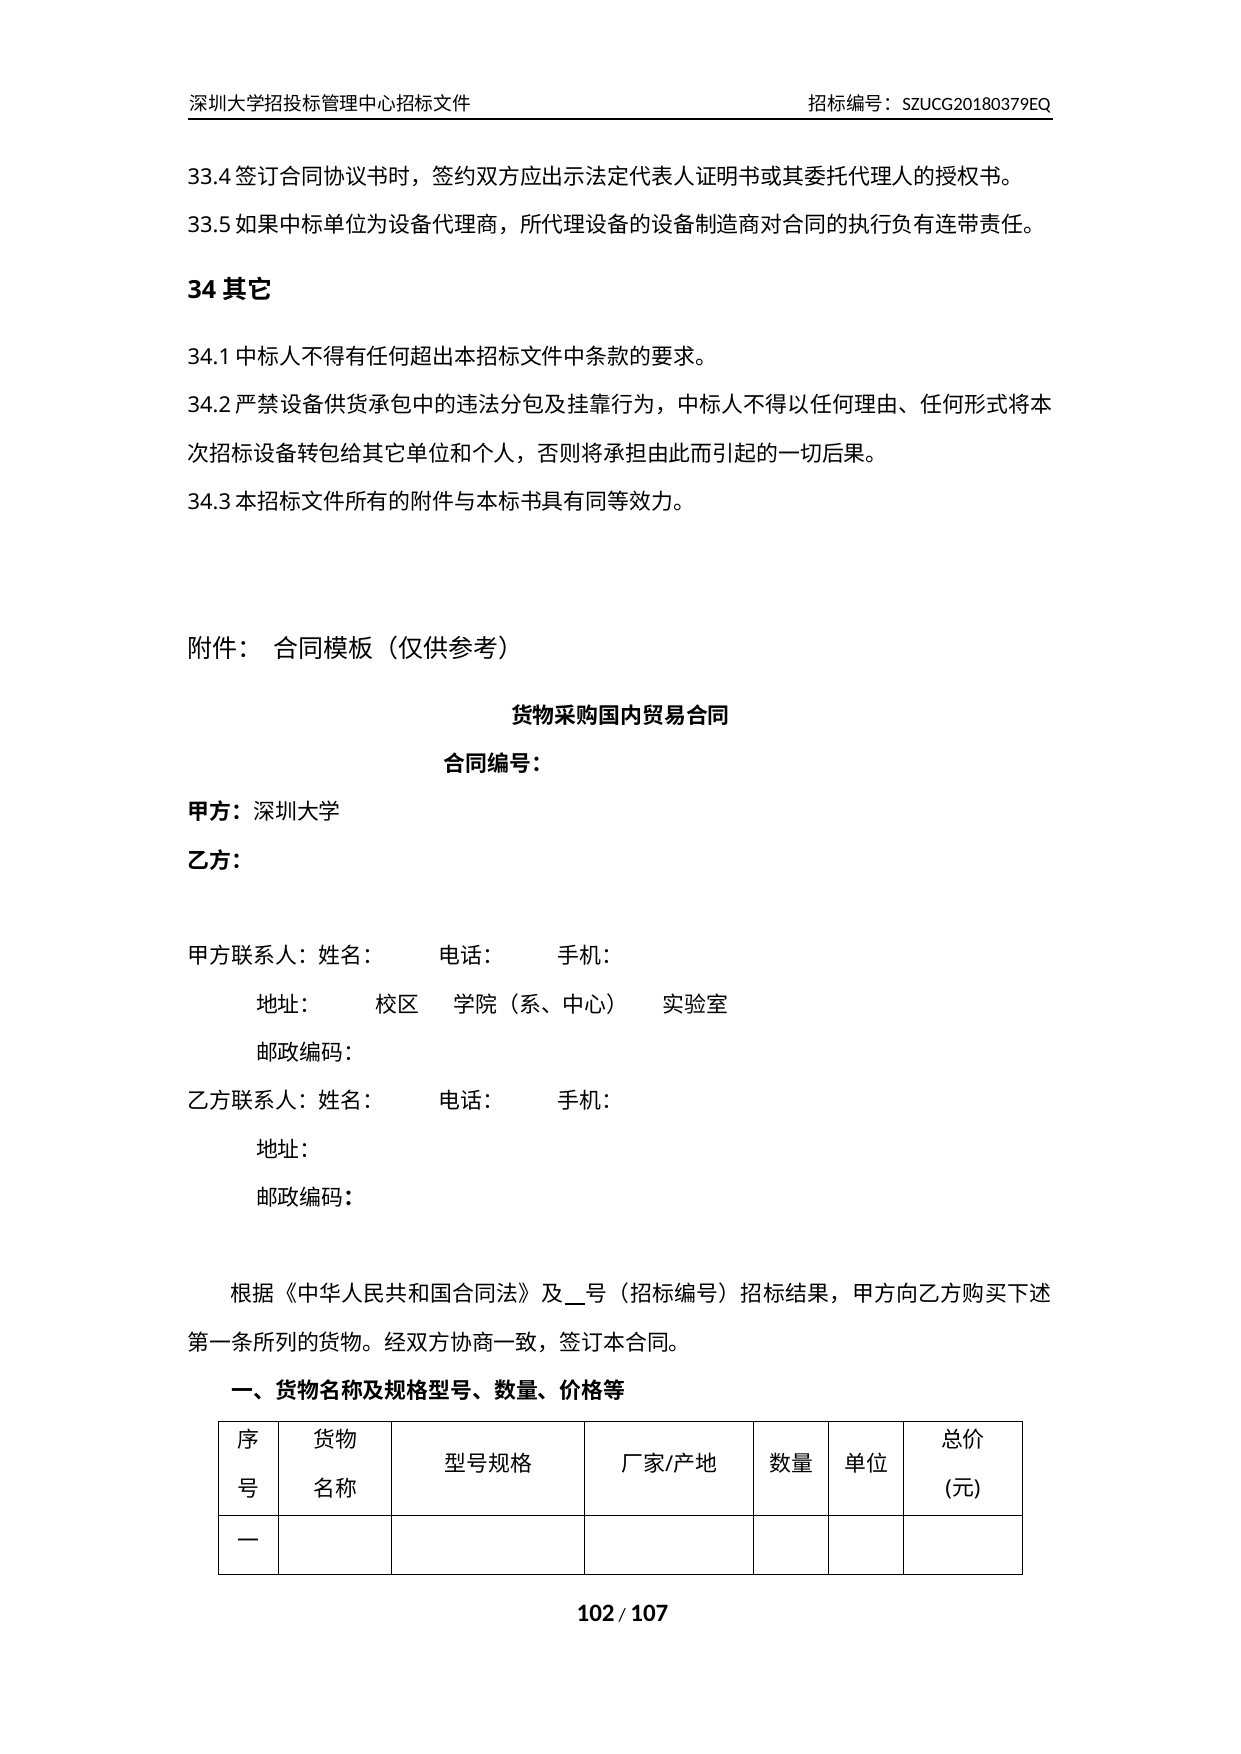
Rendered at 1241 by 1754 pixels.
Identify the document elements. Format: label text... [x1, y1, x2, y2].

table_cell [279, 1516, 391, 1574]
text 乙方： [187, 842, 1053, 875]
table_header 序 号 [219, 1422, 278, 1515]
text 33.4签订合同协议书时，签约双方应出示法定代表人证明书或其委托代理人的授权书。 [187, 158, 1053, 191]
table_header 总价 (元) [904, 1422, 1022, 1515]
table_cell [585, 1516, 753, 1574]
text 邮政编码： [187, 1034, 1053, 1067]
text 甲方联系人：姓名： 电话： 手机： [187, 938, 1053, 970]
text 根据《中华人民共和国合同法》及 号（招标编号）招标结果，甲方向乙方购买下述第一条所列的货物。经双方协商一致，签订本合同。 [187, 1275, 1053, 1357]
text 34 其它 [187, 255, 1053, 320]
table_header 单位 [829, 1422, 903, 1515]
table_cell [829, 1516, 903, 1574]
table_header 型号规格 [392, 1422, 584, 1515]
text 34.3本招标文件所有的附件与本标书具有同等效力。 [187, 484, 1053, 516]
table_cell 一 [219, 1516, 278, 1574]
table_cell [904, 1516, 1022, 1574]
table_cell [754, 1516, 828, 1574]
text 地址： [187, 1131, 1053, 1164]
text 乙方联系人：姓名： 电话： 手机： [187, 1083, 1053, 1115]
text 货物采购国内贸易合同 [187, 697, 1053, 730]
table_header 厂家/产地 [585, 1422, 753, 1515]
text 合同编号： [187, 746, 1053, 778]
text 附件： 合同模板（仅供参考） [187, 614, 1053, 679]
table_header 货物 名称 [279, 1422, 391, 1515]
text 33.5如果中标单位为设备代理商，所代理设备的设备制造商对合同的执行负有连带责任。 [187, 207, 1053, 239]
text 34.2严禁设备供货承包中的违法分包及挂靠行为，中标人不得以任何理由、任何形式将本次招标设备转包给其它单位和个人，否则将承担由此而引起的一切后果。 [187, 387, 1053, 468]
text 甲方：深圳大学 [187, 794, 1053, 826]
text 一、货物名称及规格型号、数量、价格等 [187, 1372, 1053, 1405]
text 邮政编码： [187, 1179, 1053, 1212]
table_cell [392, 1516, 584, 1574]
table_header 数量 [754, 1422, 828, 1515]
text 34.1中标人不得有任何超出本招标文件中条款的要求。 [187, 338, 1053, 371]
text 地址： 校区 学院（系、中心） 实验室 [187, 986, 1053, 1019]
